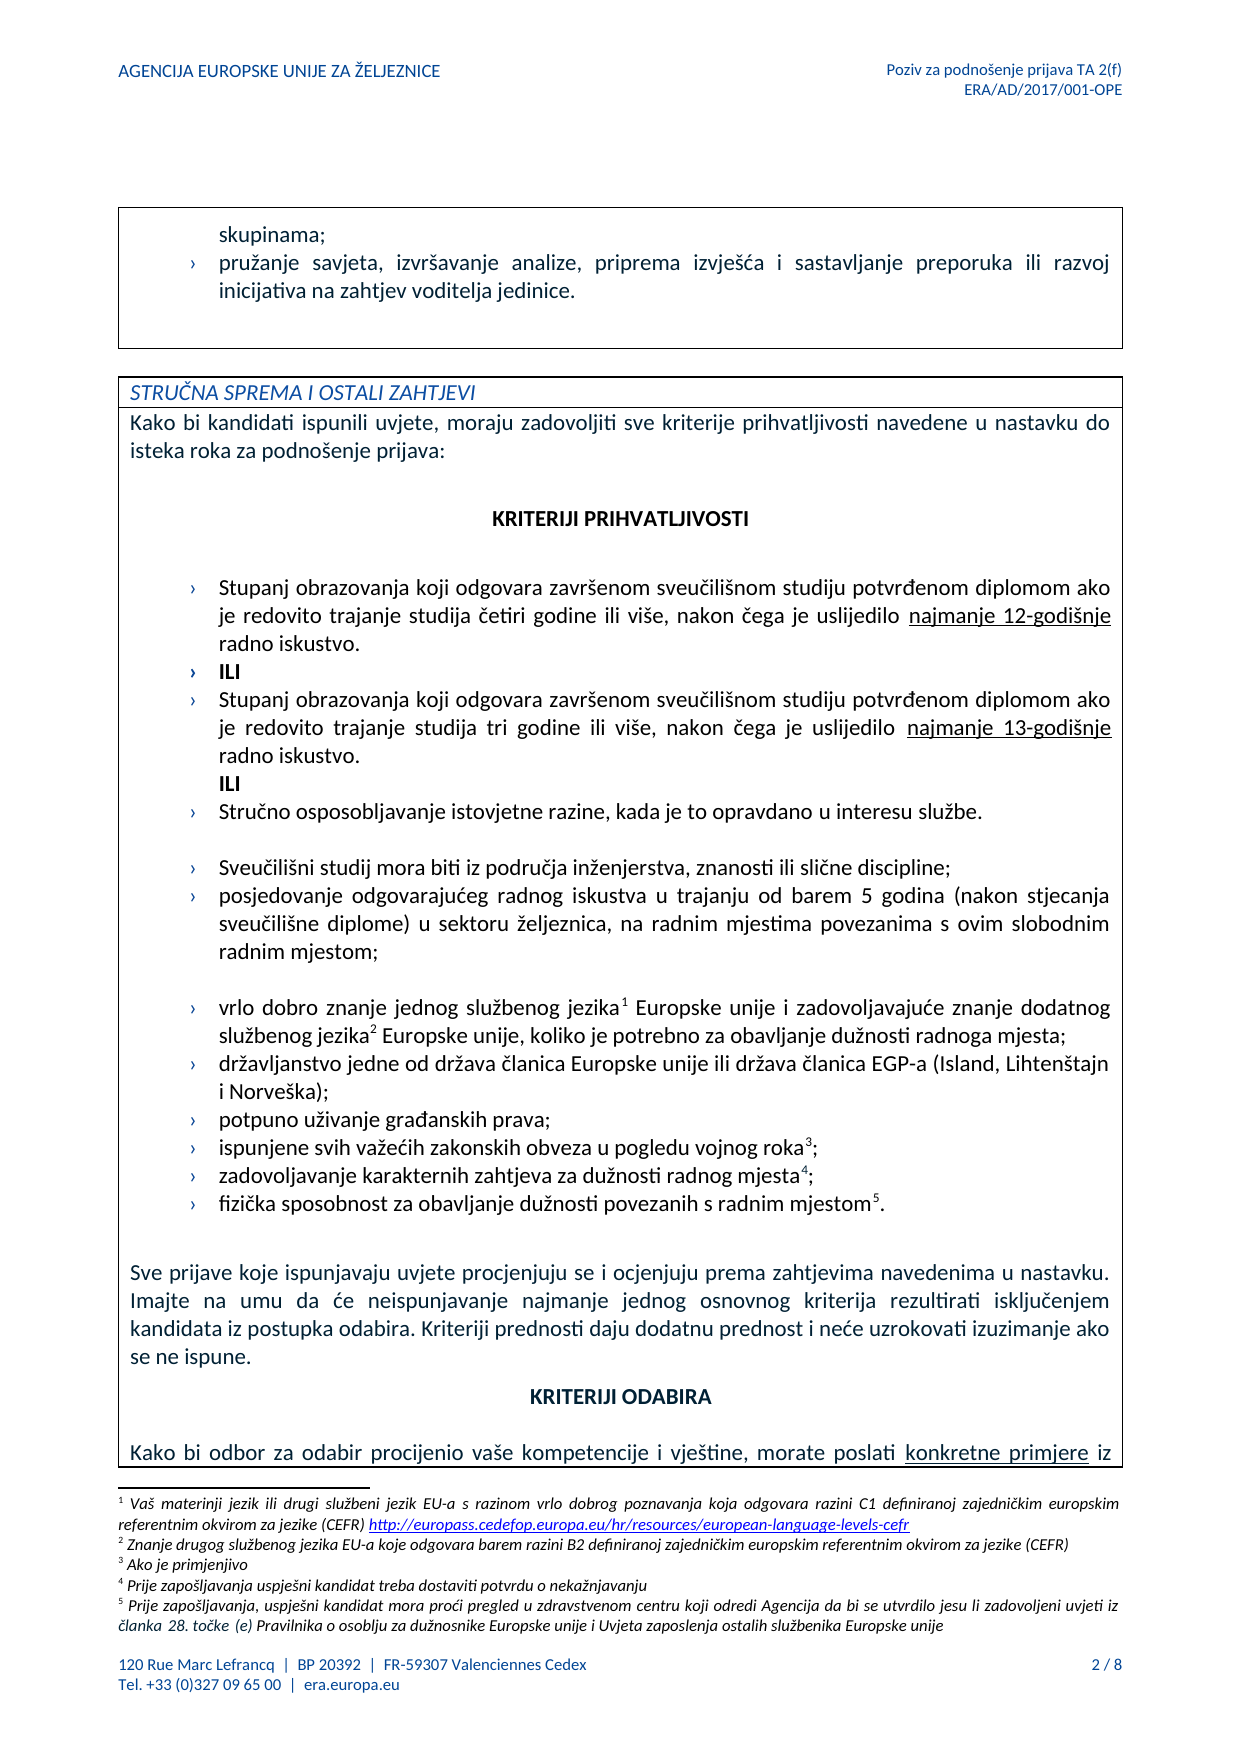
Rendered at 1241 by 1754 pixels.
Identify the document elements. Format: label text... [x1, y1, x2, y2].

table_header STRUČNA SPREMA I OSTALI ZAHTJEVI [119, 378, 1122, 407]
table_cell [119, 208, 1122, 347]
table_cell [119, 408, 1122, 1466]
